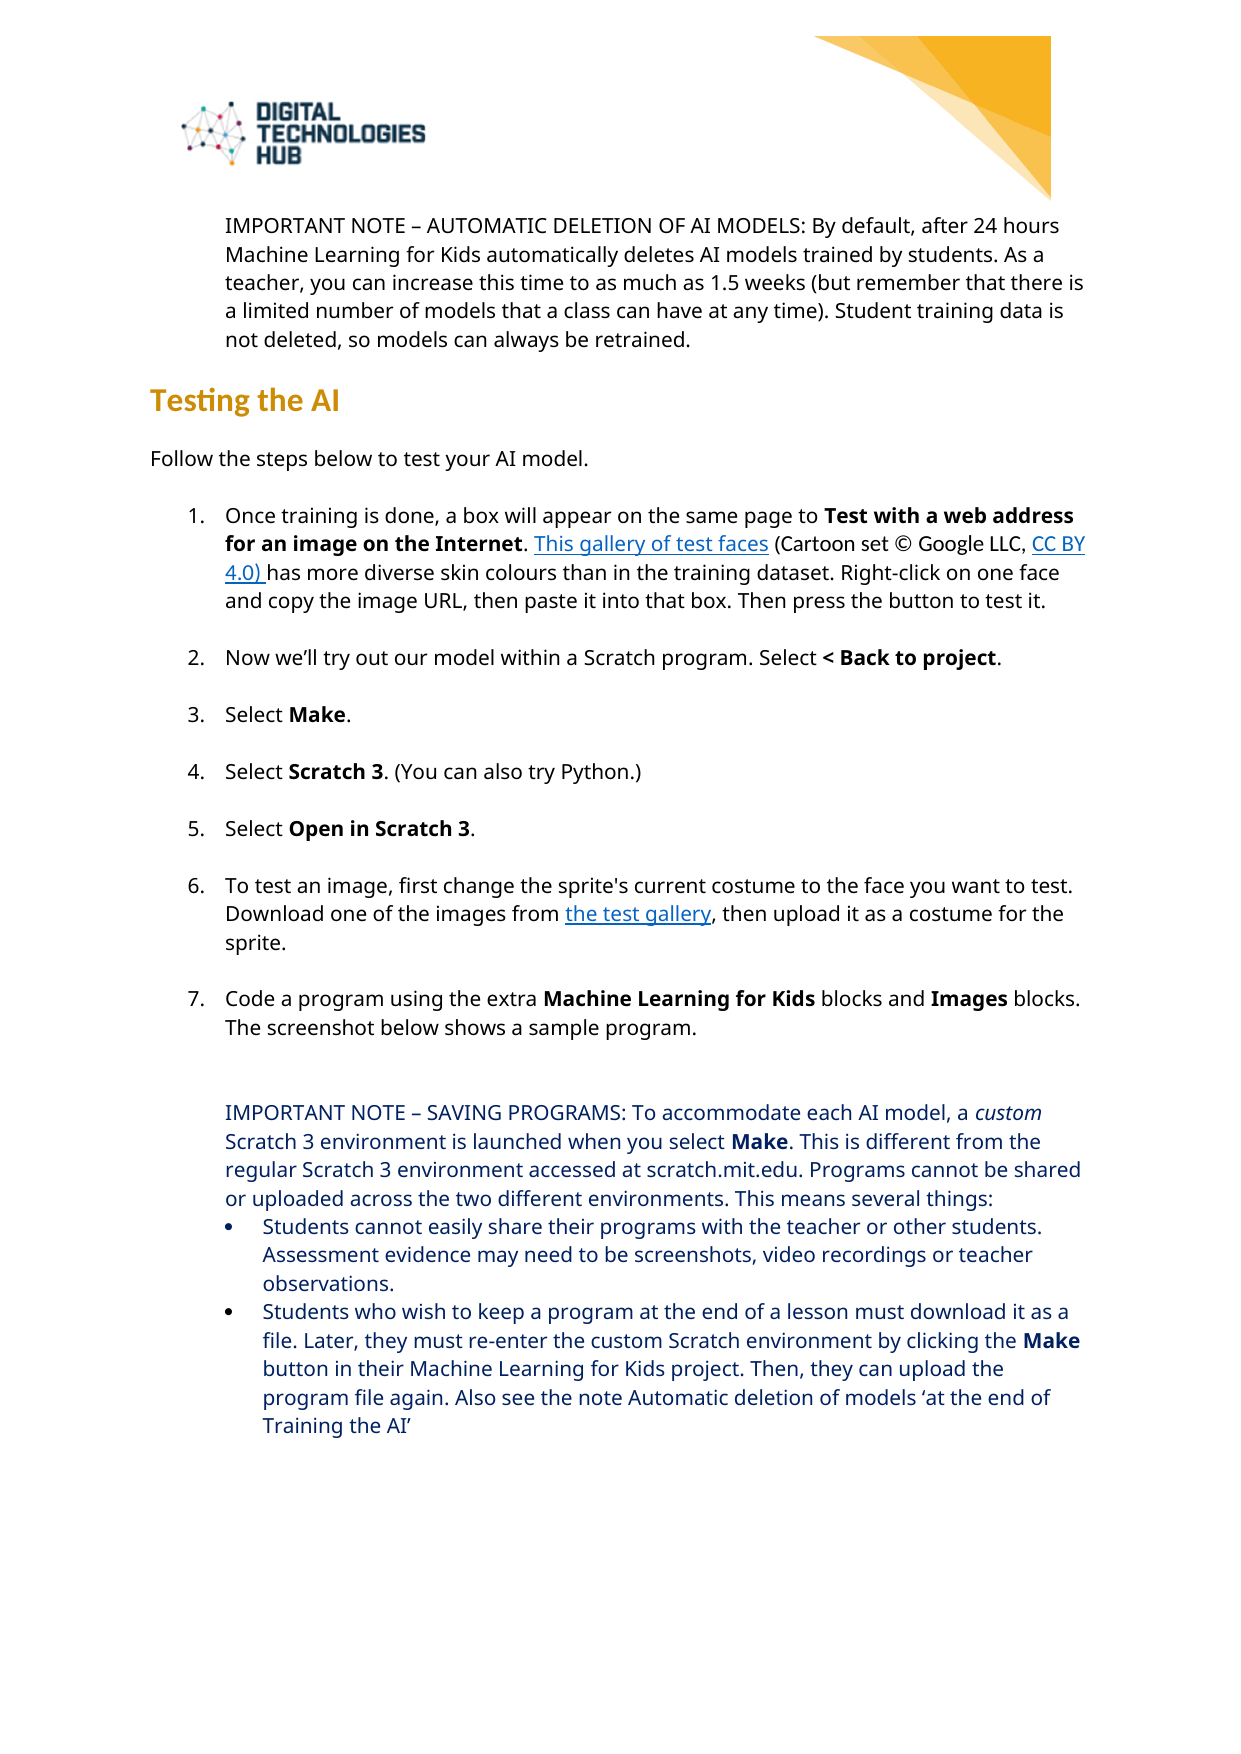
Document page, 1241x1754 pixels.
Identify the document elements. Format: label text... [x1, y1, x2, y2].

picture [812, 36, 1051, 202]
picture [150, 73, 466, 183]
text IMPORTANT NOTE – AUTOMATIC DELETION OF AI MODELS: By default, after 24 hours Machine Learning for Kids automatically deletes AI models trained by students. As a teacher, you can increase this time to as much as 1.5 weeks (but remember that there is a limited number of models that a class can have at any time). Student training data is not deleted, so models can always be retrained. [225, 211, 1090, 353]
subtitle Testing the AI [150, 378, 1090, 419]
list Students who wish to keep a program at the end of a lesson must download it as a file. Later, they must re-enter the custom Scratch environment by clicking the Make button in their Machine Learning for Kids project. Then, they can upload the program file again. Also see the note Automatic deletion of models ‘at the end of Training the AI’ [225, 1297, 1090, 1468]
list Select Open in Scratch 3. [187, 814, 1090, 842]
list To test an image, first change the sprite's current costume to the face you want to test. Download one of the images from the test gallery, then upload it as a costume for the sprite. [187, 871, 1090, 956]
list Code a program using the extra Machine Learning for Kids blocks and Images blocks. The screenshot below shows a sample program. [187, 984, 1090, 1041]
list Select Make. [187, 700, 1090, 729]
list Students cannot easily share their programs with the teacher or other students. Assessment evidence may need to be screenshots, video recordings or teacher observations. [225, 1212, 1090, 1297]
list Now we’ll try out our model within a Scratch program. Select < Back to project. [187, 643, 1090, 672]
list Once training is done, a box will appear on the same page to Test with a web address for an image on the Internet. This gallery of test faces (Cartoon set © Google LLC, CC BY 4.0) has more diverse skin colours than in the training dataset. Right-click on one face and copy the image URL, then paste it into that box. Then press the button to test it. [187, 501, 1090, 615]
text Follow the steps below to test your AI model. [150, 444, 1090, 473]
text IMPORTANT NOTE – SAVING PROGRAMS: To accommodate each AI model, a custom Scratch 3 environment is launched when you select Make. This is different from the regular Scratch 3 environment accessed at scratch.mit.edu. Programs cannot be shared or uploaded across the two different environments. This means several things: [225, 1070, 1090, 1212]
list Select Scratch 3. (You can also try Python.) [187, 757, 1090, 786]
